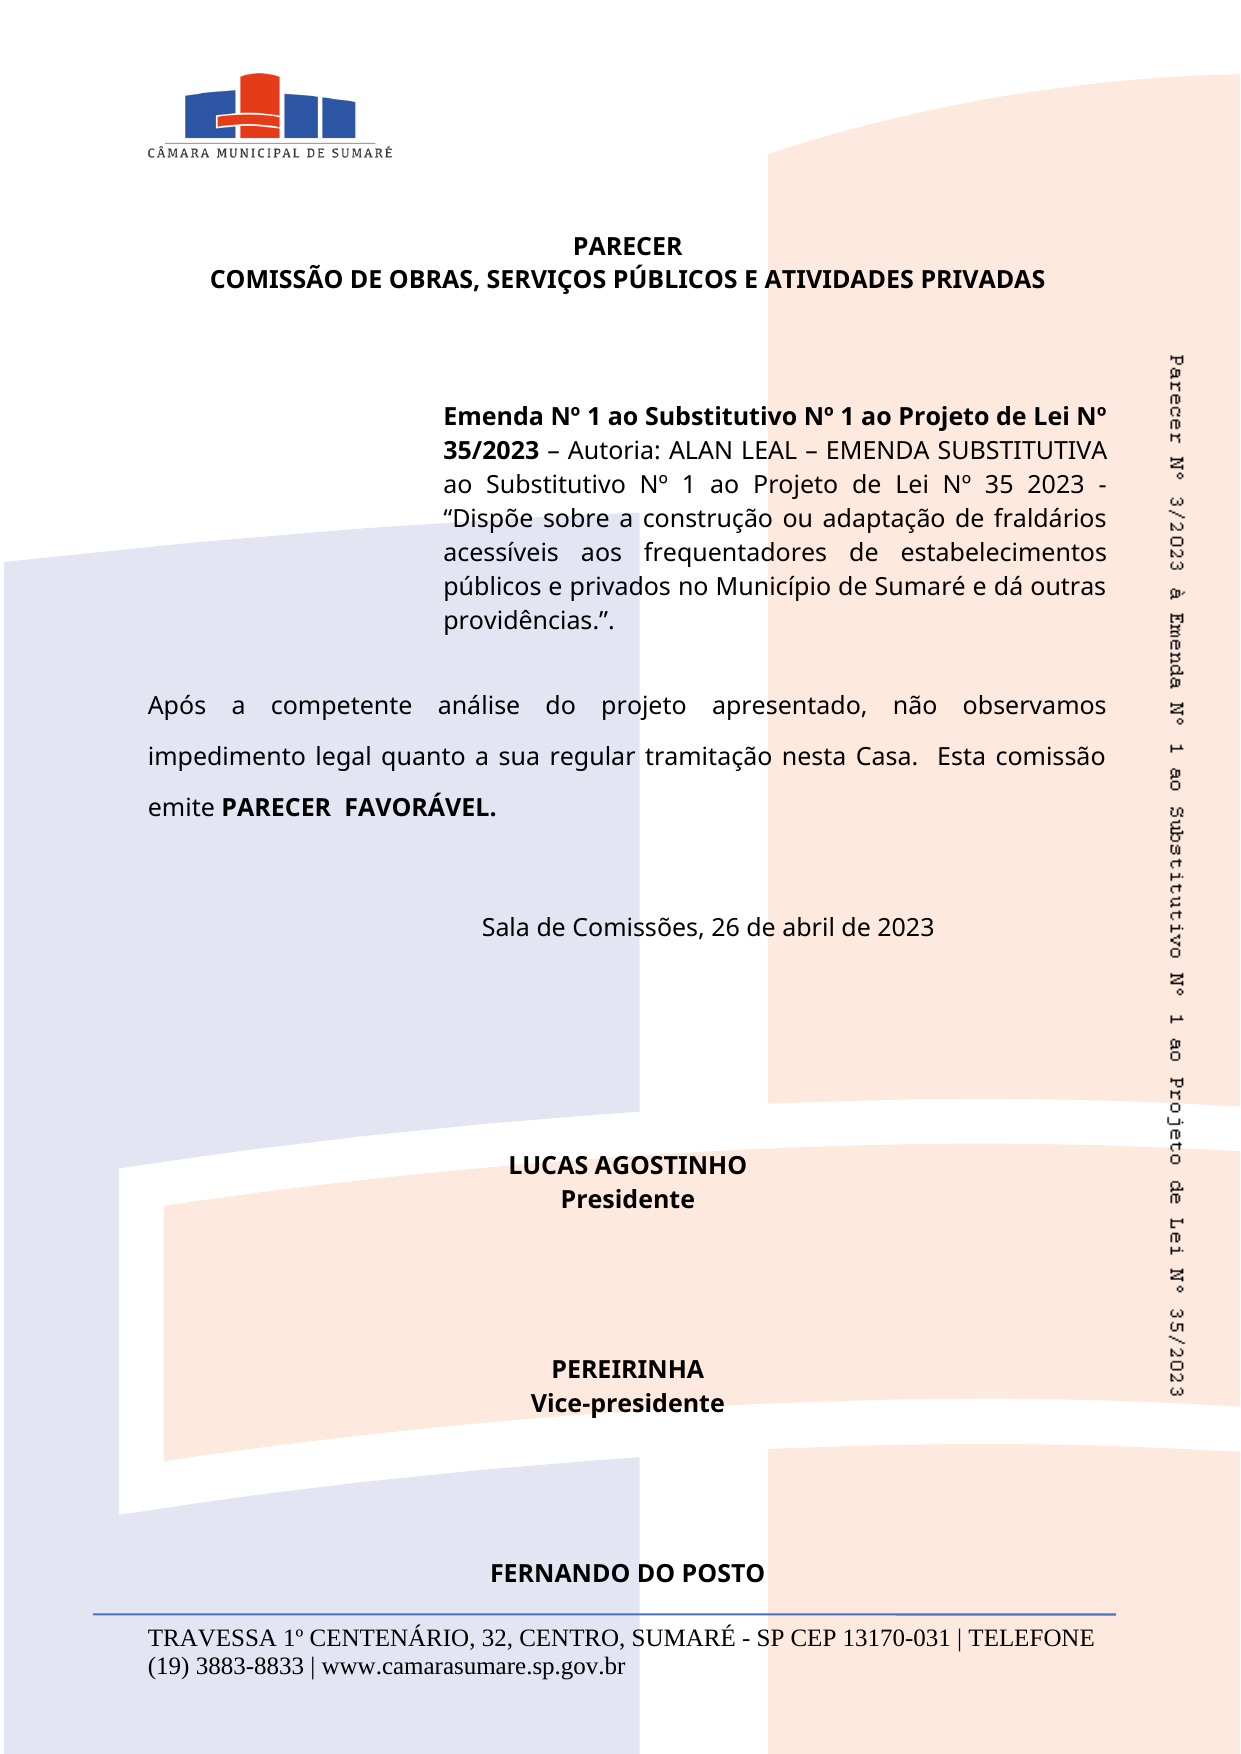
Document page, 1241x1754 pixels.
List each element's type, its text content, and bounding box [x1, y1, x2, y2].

text FERNANDO DO POSTO [148, 1556, 1107, 1590]
text PARECER [148, 228, 1107, 262]
text PEREIRINHA [148, 1352, 1107, 1386]
text Após a competente análise do projeto apresentado, não observamos impedimento legal quanto a sua regular tramitação nesta Casa. Esta comissão emite PARECER FAVORÁVEL. [148, 688, 1107, 824]
text COMISSÃO DE OBRAS, SERVIÇOS PÚBLICOS E ATIVIDADES PRIVADAS [148, 262, 1107, 296]
text LUCAS AGOSTINHO [148, 1147, 1107, 1181]
text Presidente [148, 1181, 1107, 1216]
text Vice-presidente [148, 1386, 1107, 1420]
picture [147, 73, 394, 160]
text Emenda Nº 1 ao Substitutivo Nº 1 ao Projeto de Lei Nº 35/2023 – Autoria: ALAN LEAL – EMENDA SUBSTITUTIVA ao Substitutivo Nº 1 ao Projeto de Lei Nº 35 2023 - “Dispõe sobre a construção ou adaptação de fraldários acessíveis aos frequentadores de estabelecimentos públicos e privados no Município de Sumaré e dá outras providências.”. [443, 398, 1107, 637]
picture [1142, 352, 1205, 1402]
text Sala de Comissões, 26 de abril de 2023 [148, 909, 1107, 943]
